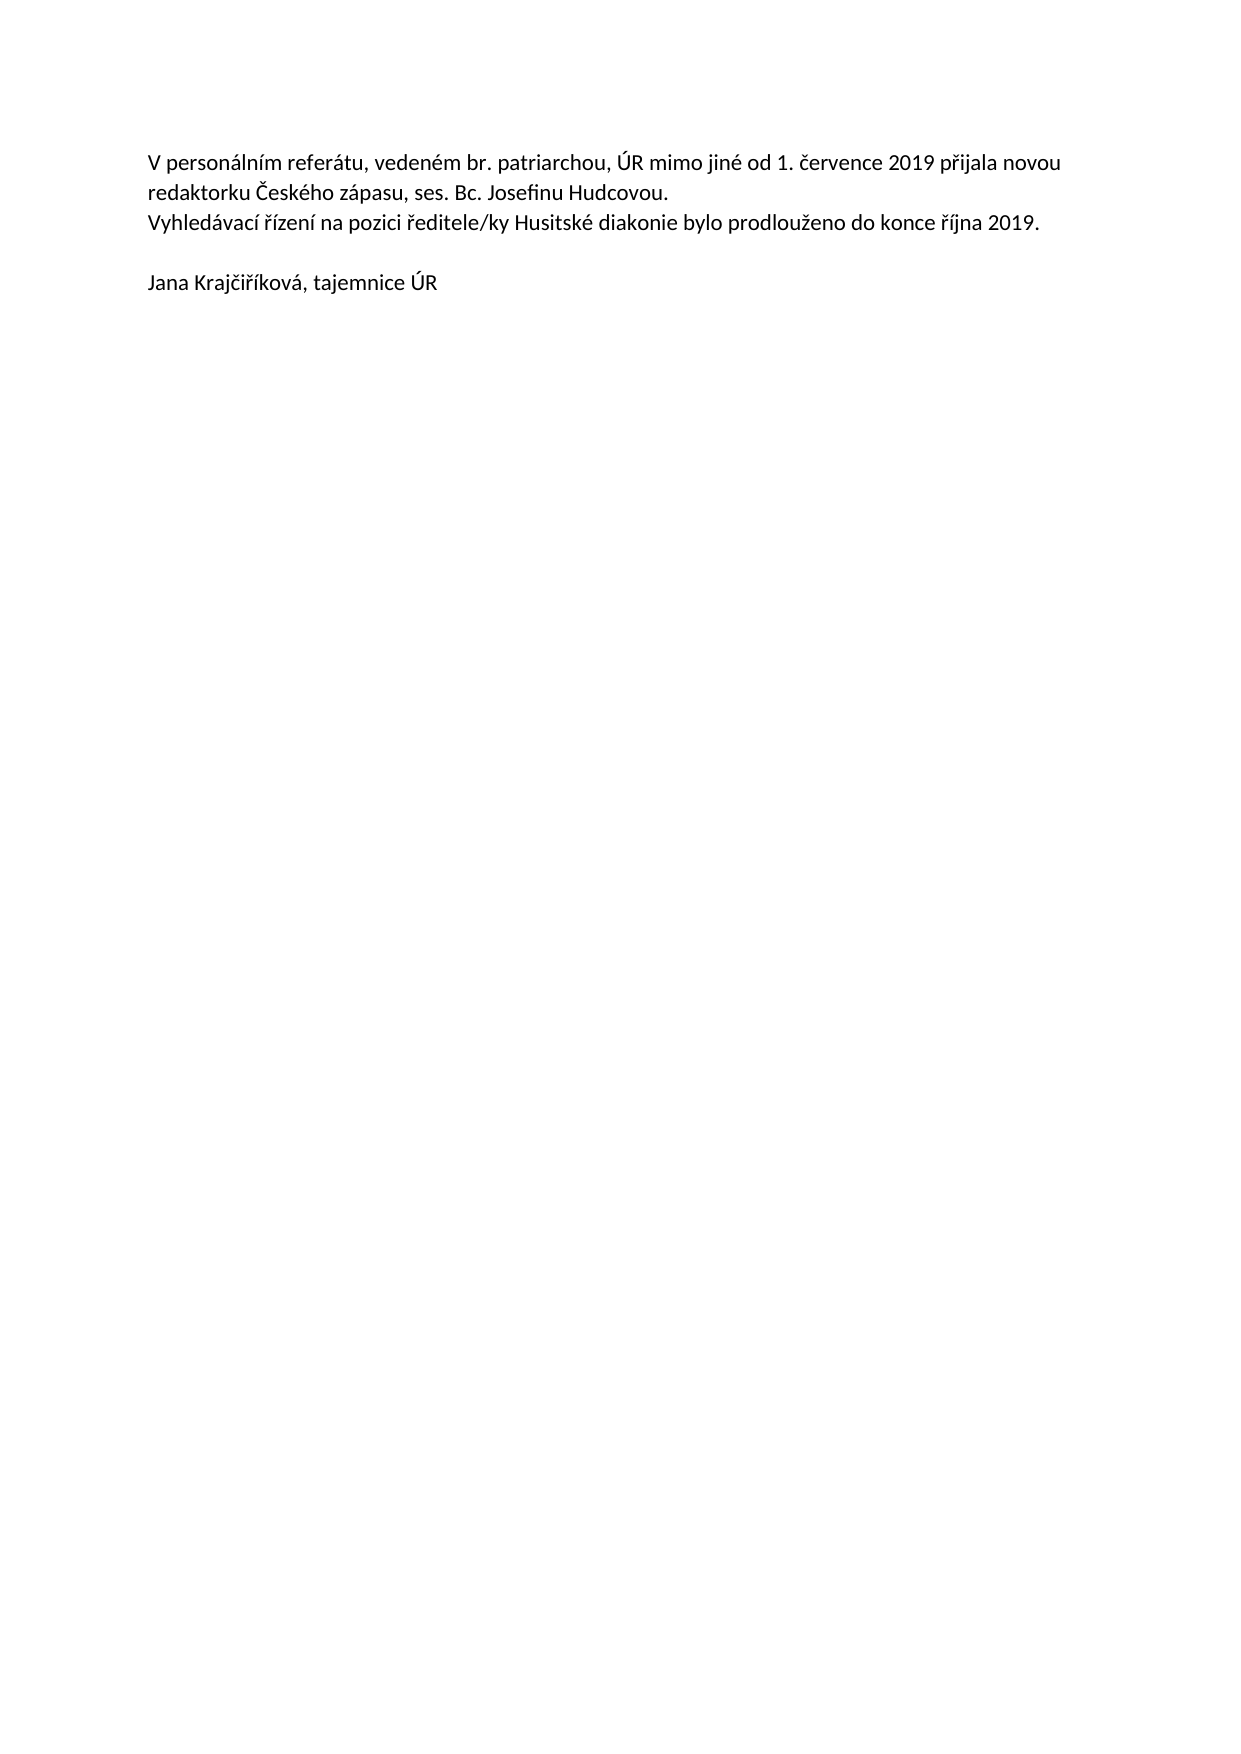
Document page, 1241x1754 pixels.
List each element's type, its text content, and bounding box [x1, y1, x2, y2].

text V personálním referátu, vedeném br. patriarchou, ÚR mimo jiné od 1. července 2019 přijala novou redaktorku Českého zápasu, ses. Bc. Josefinu Hudcovou. [148, 148, 1093, 206]
text Jana Krajčiříková, tajemnice ÚR [148, 268, 1093, 296]
text Vyhledávací řízení na pozici ředitele/ky Husitské diakonie bylo prodlouženo do konce října 2019. [148, 208, 1093, 236]
